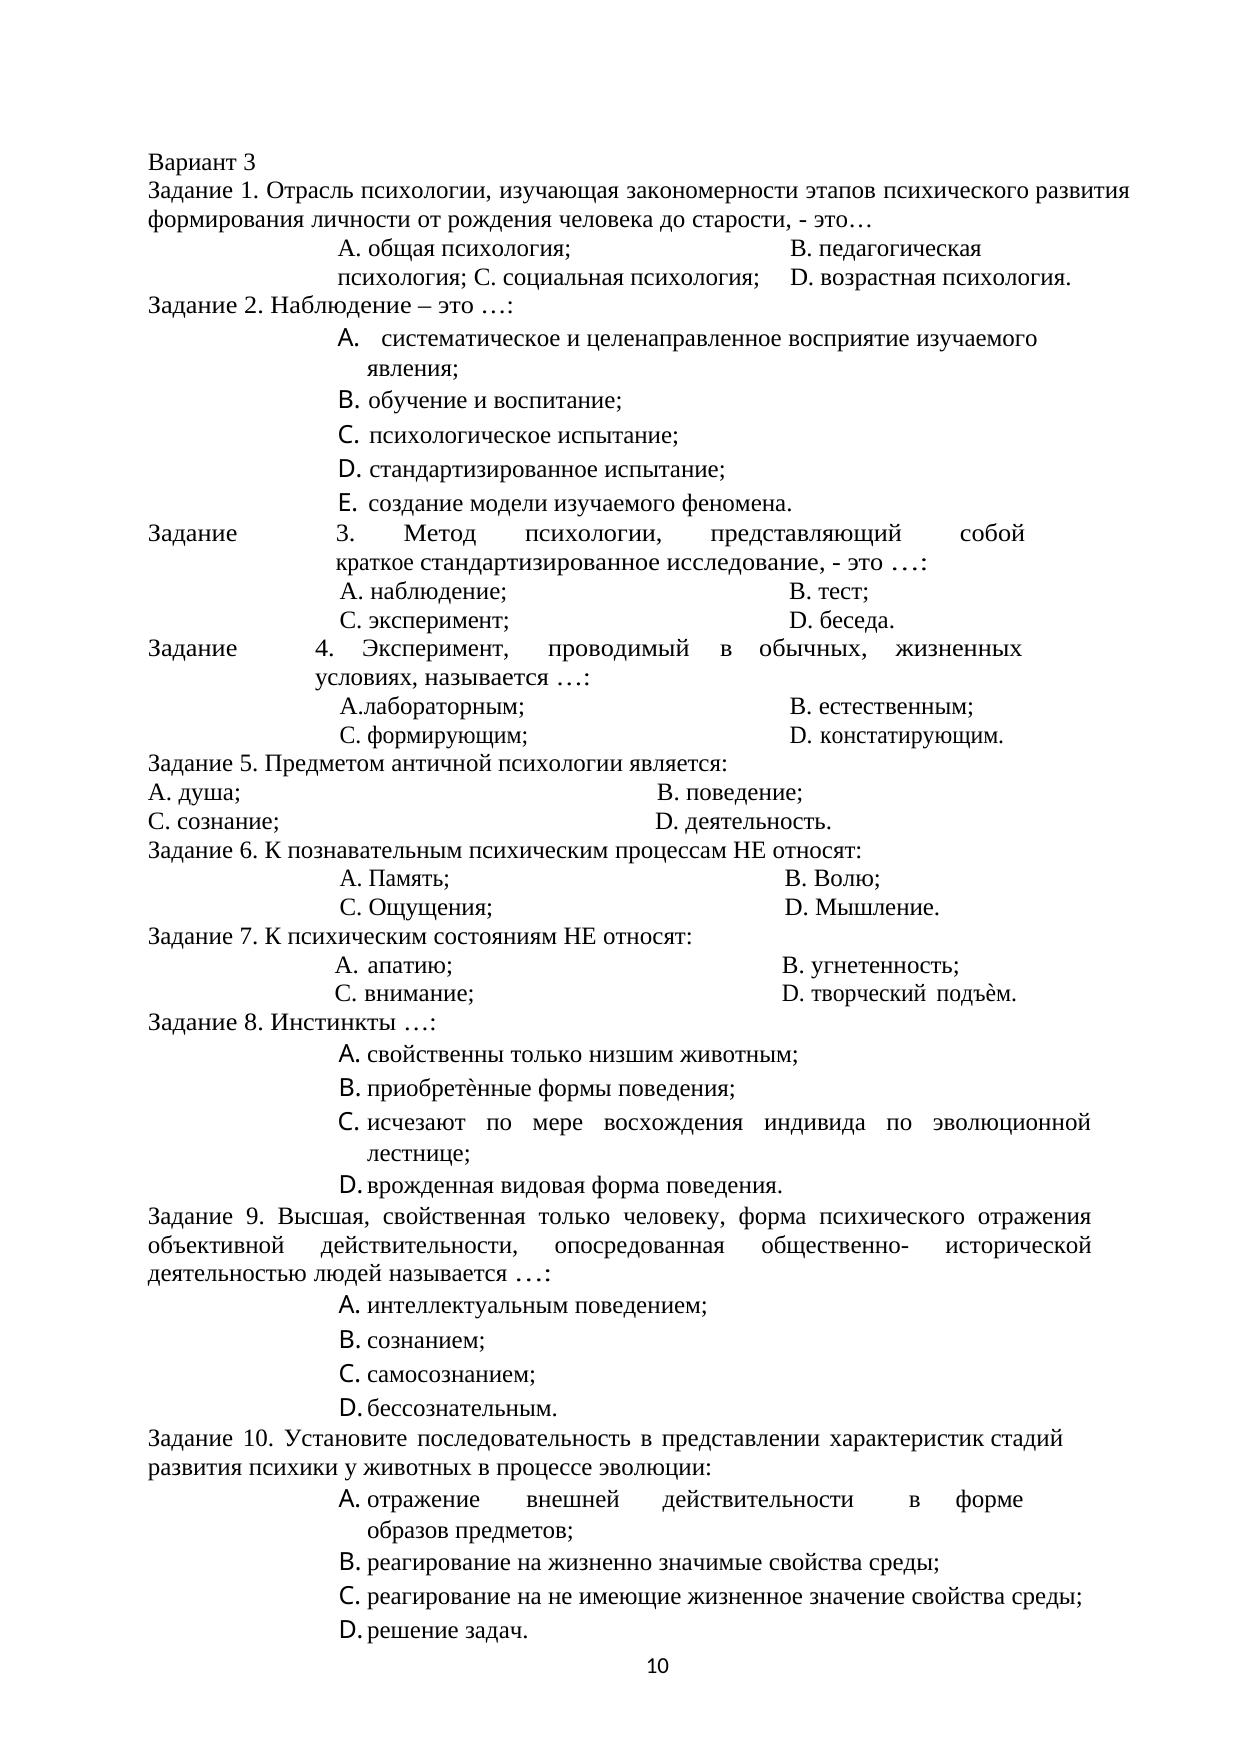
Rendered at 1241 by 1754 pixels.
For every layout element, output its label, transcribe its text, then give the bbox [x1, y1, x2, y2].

table_cell C. Ощущения; [319, 892, 643, 921]
text Задание 8. Инстинкты …: [148, 1007, 1167, 1036]
table_cell D. Мышление. [643, 892, 971, 921]
list решение задач. [338, 1612, 1167, 1646]
table_header B. угнетенность; [635, 950, 1066, 978]
table_cell D. констатирующим. [670, 720, 1046, 748]
table_header A. апатию; [314, 950, 635, 978]
table_header B. тест; [657, 576, 929, 605]
text Задание 7. К психическим состояниям НЕ относят: [148, 921, 1167, 950]
list реагирование на жизненно значимые свойства среды; [338, 1544, 1167, 1578]
text Задание 2. Наблюдение – это …: [148, 291, 1167, 319]
list свойственны только низшим животным; [338, 1036, 1167, 1070]
list приобретѐнные формы поведения; [338, 1070, 1167, 1104]
list сознанием; [338, 1321, 1167, 1355]
text A. общая психология; В. педагогическая психология; С. социальная психология; D. возрастная психология. [337, 233, 1072, 291]
list интеллектуальным поведением; [338, 1287, 1167, 1321]
list исчезают по мере восхождения индивида по эволюционной лестнице; [337, 1104, 1091, 1167]
table_header A.лабораторным; [319, 691, 670, 720]
text Задание 4. Эксперимент, проводимый в обычных, жизненных условиях, называется …: [148, 633, 1090, 691]
text Задание 1. Отрасль психологии, изучающая закономерности этапов психического развития формирования личности от рождения человека до старости, - это… [148, 176, 1167, 233]
text Задание 10. Установите последовательность в представлении характеристик стадий развития психики у животных в процессе эволюции: [148, 1423, 1090, 1481]
list врожденная видовая форма поведения. [338, 1167, 1167, 1201]
list психологическое испытание; [337, 416, 1167, 450]
list стандартизированное испытание; [337, 450, 1167, 484]
text Задание 3. Метод психологии, представляющий собой краткое стандартизированное исследование, - это …: [148, 518, 1091, 576]
table_cell C. внимание; [314, 979, 635, 1007]
list бессознательным. [338, 1389, 1167, 1423]
table_cell C. эксперимент; [319, 605, 657, 633]
text Задание 6. К познавательным психическим процессам НЕ относят: [148, 835, 1167, 863]
list систематическое и целенаправленное восприятие изучаемого явления; [337, 319, 1091, 382]
list самосознанием; [338, 1355, 1167, 1389]
subtitle Вариант 3 [148, 147, 1167, 176]
list отражение внешней действительности в форме образов предметов; [338, 1481, 1091, 1544]
table_header B. Волю; [643, 864, 971, 892]
table_cell C. формирующим; [319, 720, 670, 748]
table_header A. Память; [319, 864, 643, 892]
list обучение и воспитание; [337, 382, 1167, 416]
list создание модели изучаемого феномена. [337, 484, 1167, 518]
text Задание 9. Высшая, свойственная только человеку, форма психического отражения объективной действительности, опосредованная общественно- исторической деятельностью людей называется …: [148, 1201, 1092, 1287]
text A. душа; B. поведение; [148, 777, 1167, 806]
text C. сознание; D. деятельность. [148, 806, 1167, 835]
text Задание 5. Предметом античной психологии является: [148, 748, 1167, 777]
table_header B. естественным; [670, 691, 1046, 720]
table_cell D. творческий подъѐм. [635, 979, 1066, 1007]
table_cell D. беседа. [657, 605, 929, 633]
list реагирование на не имеющие жизненное значение свойства среды; [338, 1578, 1167, 1612]
table_header A. наблюдение; [319, 576, 657, 605]
